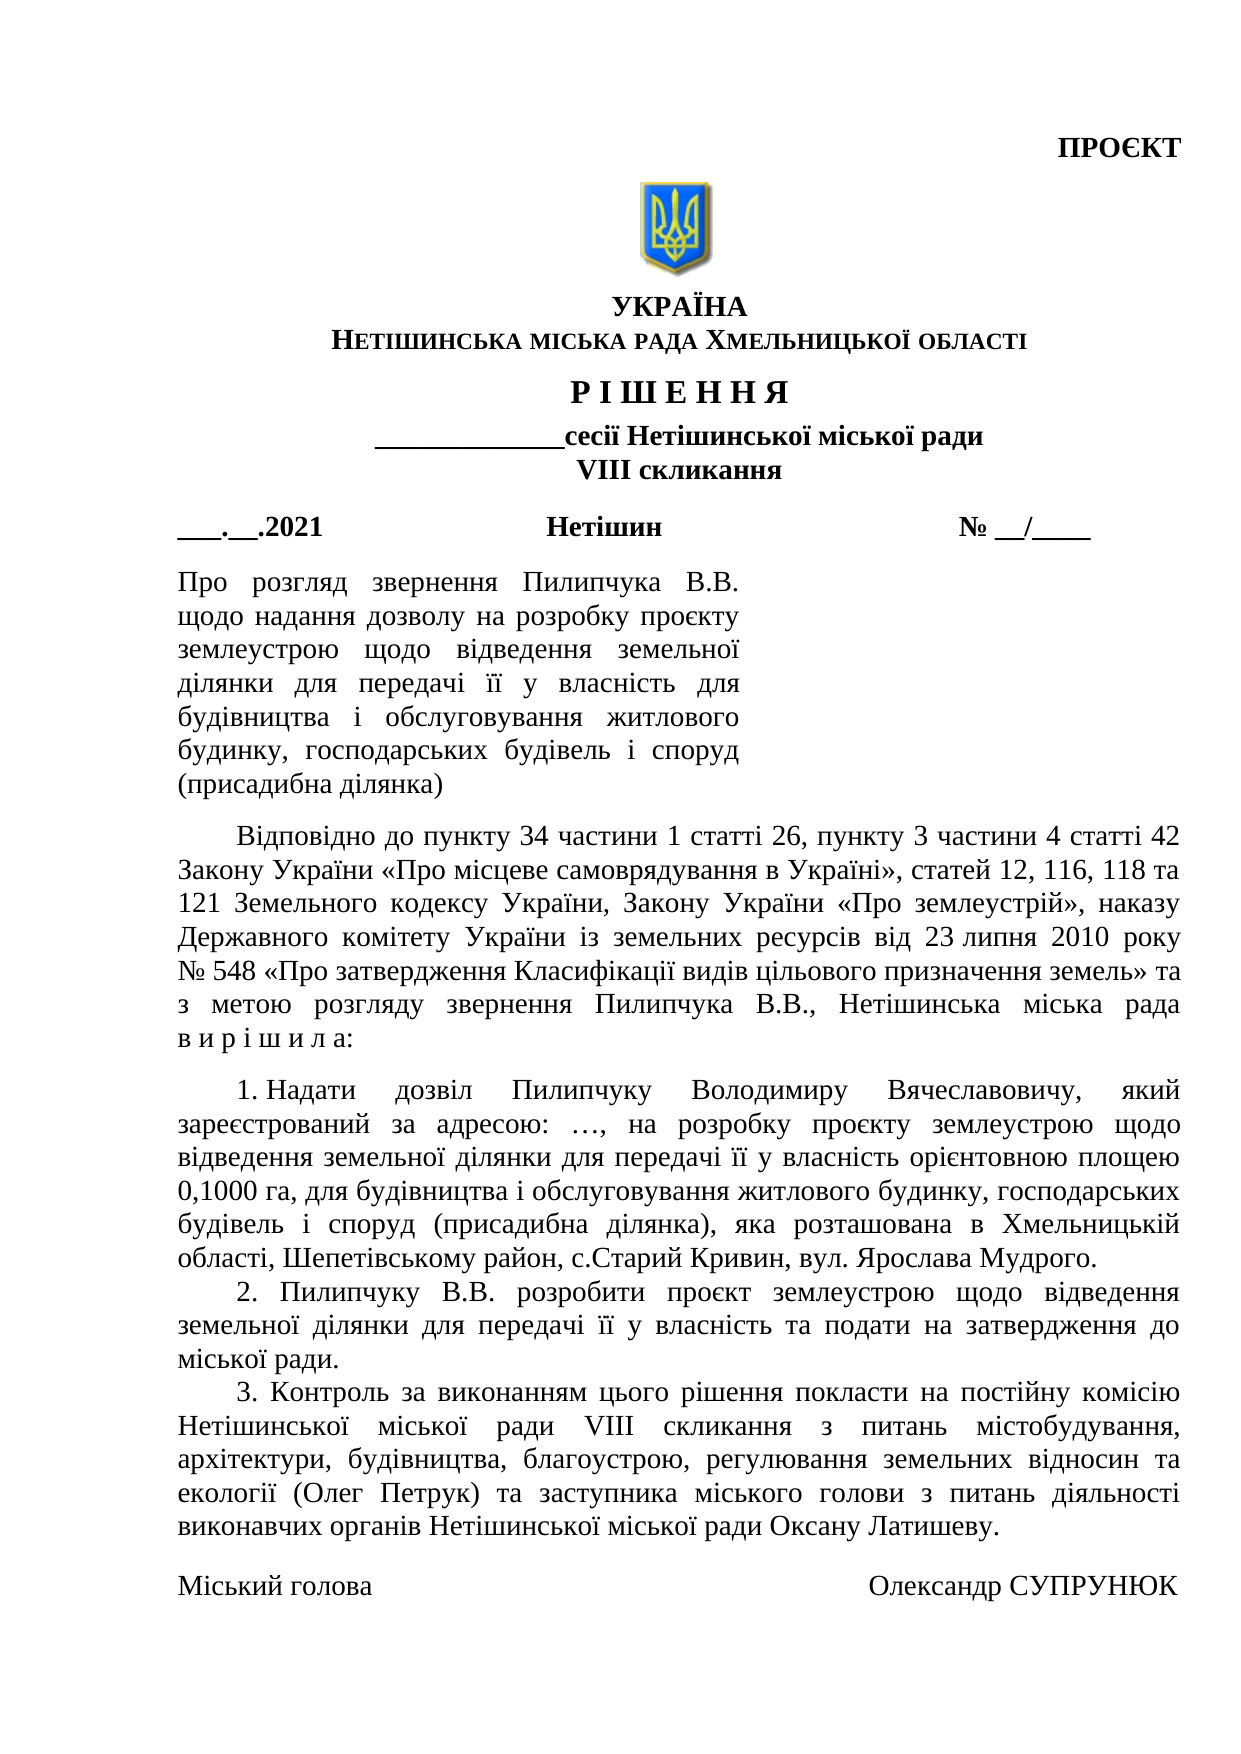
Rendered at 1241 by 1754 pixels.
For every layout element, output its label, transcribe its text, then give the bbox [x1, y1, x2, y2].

text 2. Пилипчуку В.В. розробити проєкт землеустрою щодо відведення земельної ділянки для передачі її у власність та подати на затвердження до міської ради. [177, 1274, 1181, 1374]
text Р І Ш Е Н Н Я [177, 373, 1181, 411]
text ПРОЄКТ [177, 131, 1181, 164]
text Нетішинська міська рада Хмельницької області [177, 322, 1181, 356]
text УКРАЇНА [177, 177, 1181, 322]
picture [640, 182, 714, 277]
text ___.__.2021 Нетішин № __/____ [177, 509, 1181, 543]
list Надати дозвіл Пилипчуку Володимиру Вячеславовичу, який зареєстрований за адресою: …, на розробку проєкту землеустрою щодо відведення земельної ділянки для передачі її у власність орієнтовною площею 0,1000 га, для будівництва і обслуговування житлового будинку, господарських будівель і споруд (присадибна ділянка), яка розташована в Хмельницькій області, Шепетівському район, с.Старий Кривин, вул. Ярослава Мудрого. [177, 1072, 1181, 1274]
text VІІI скликання [177, 452, 1181, 485]
text _____________сесії Нетішинської міської ради [177, 418, 1181, 452]
text 3. Контроль за виконанням цього рішення покласти на постійну комісію Нетішинської міської ради VІІІ скликання з питань містобудування, архітектури, будівництва, благоустрою, регулювання земельних відносин та екології (Олег Петрук) та заступника міського голови з питань діяльності виконавчих органів Нетішинської міської ради Оксану Латишеву. [177, 1374, 1181, 1542]
text Міський голова Олександр СУПРУНЮК [177, 1568, 1181, 1602]
text Відповідно до пункту 34 частини 1 статті 26, пункту 3 частини 4 статті 42 Закону України «Про місцеве самоврядування в Україні», статей 12, 116, 118 та 121 Земельного кодексу України, Закону України «Про землеустрій», наказу Державного комітету України із земельних ресурсів від 23 липня 2010 року № 548 «Про затвердження Класифікації видів цільового призначення земель» та з метою розгляду звернення Пилипчука В.В., Нетішинська міська рада в и р і ш и л а: [177, 818, 1181, 1053]
text Про розгляд звернення Пилипчука В.В. щодо надання дозволу на розробку проєкту землеустрою щодо відведення земельної ділянки для передачі її у власність для будівництва і обслуговування житлового будинку, господарських будівель і споруд (присадибна ділянка) [177, 564, 740, 799]
